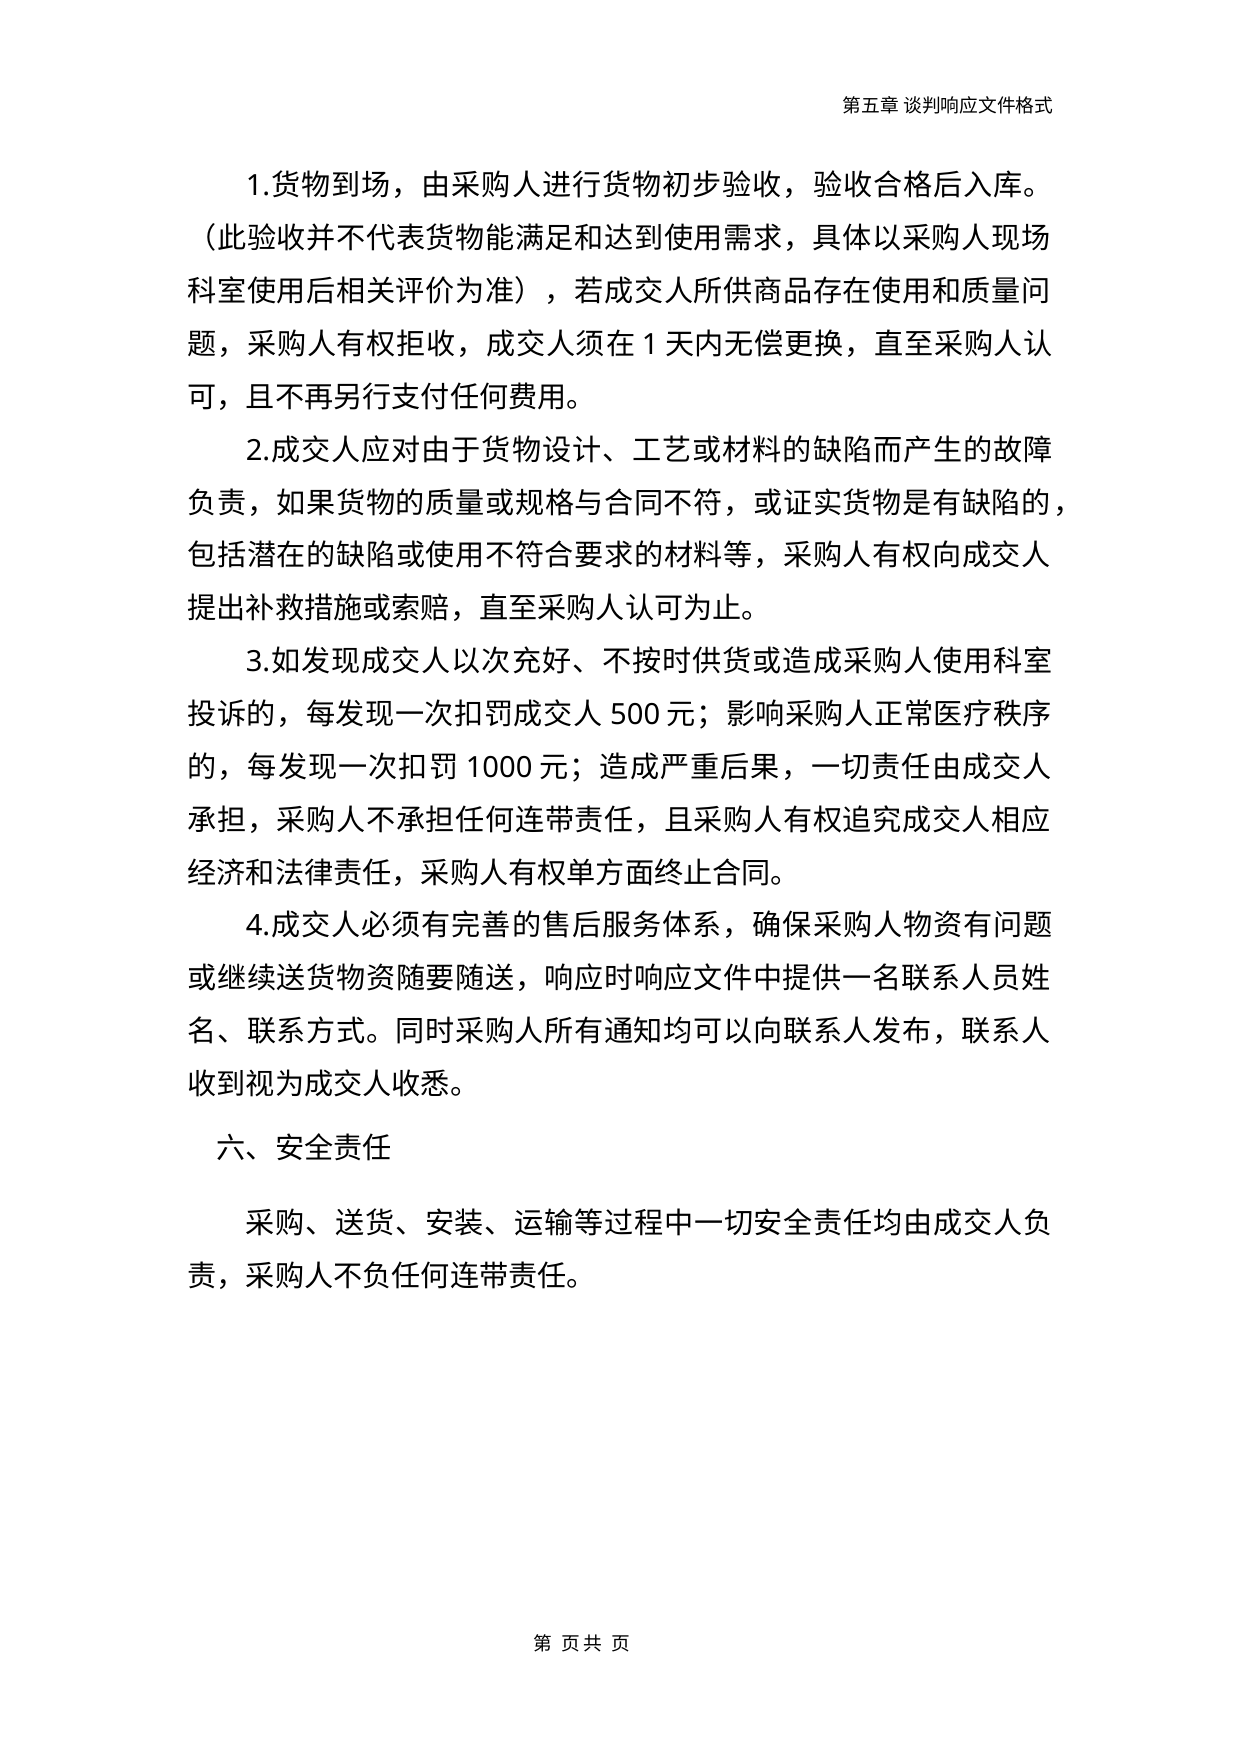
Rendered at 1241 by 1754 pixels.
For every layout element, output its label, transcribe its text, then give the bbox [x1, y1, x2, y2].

text 采购、送货、安装、运输等过程中一切安全责任均由成交人负责，采购人不负任何连带责任。 [187, 1199, 1053, 1294]
text 六、安全责任 [187, 1113, 1053, 1178]
text 1.货物到场，由采购人进行货物初步验收，验收合格后入库。（此验收并不代表货物能满足和达到使用需求，具体以采购人现场科室使用后相关评价为准），若成交人所供商品存在使用和质量问题，采购人有权拒收，成交人须在1天内无偿更换，直至采购人认可，且不再另行支付任何费用。 [187, 162, 1053, 416]
text 4.成交人必须有完善的售后服务体系，确保采购人物资有问题或继续送货物资随要随送，响应时响应文件中提供一名联系人员姓名、联系方式。同时采购人所有通知均可以向联系人发布，联系人收到视为成交人收悉。 [187, 902, 1053, 1103]
text 3.如发现成交人以次充好、不按时供货或造成采购人使用科室投诉的，每发现一次扣罚成交人500元；影响采购人正常医疗秩序的，每发现一次扣罚1000元；造成严重后果，一切责任由成交人承担，采购人不承担任何连带责任，且采购人有权追究成交人相应经济和法律责任，采购人有权单方面终止合同。 [187, 638, 1053, 891]
text 2.成交人应对由于货物设计、工艺或材料的缺陷而产生的故障负责，如果货物的质量或规格与合同不符，或证实货物是有缺陷的，包括潜在的缺陷或使用不符合要求的材料等，采购人有权向成交人提出补救措施或索赔，直至采购人认可为止。 [187, 426, 1053, 627]
